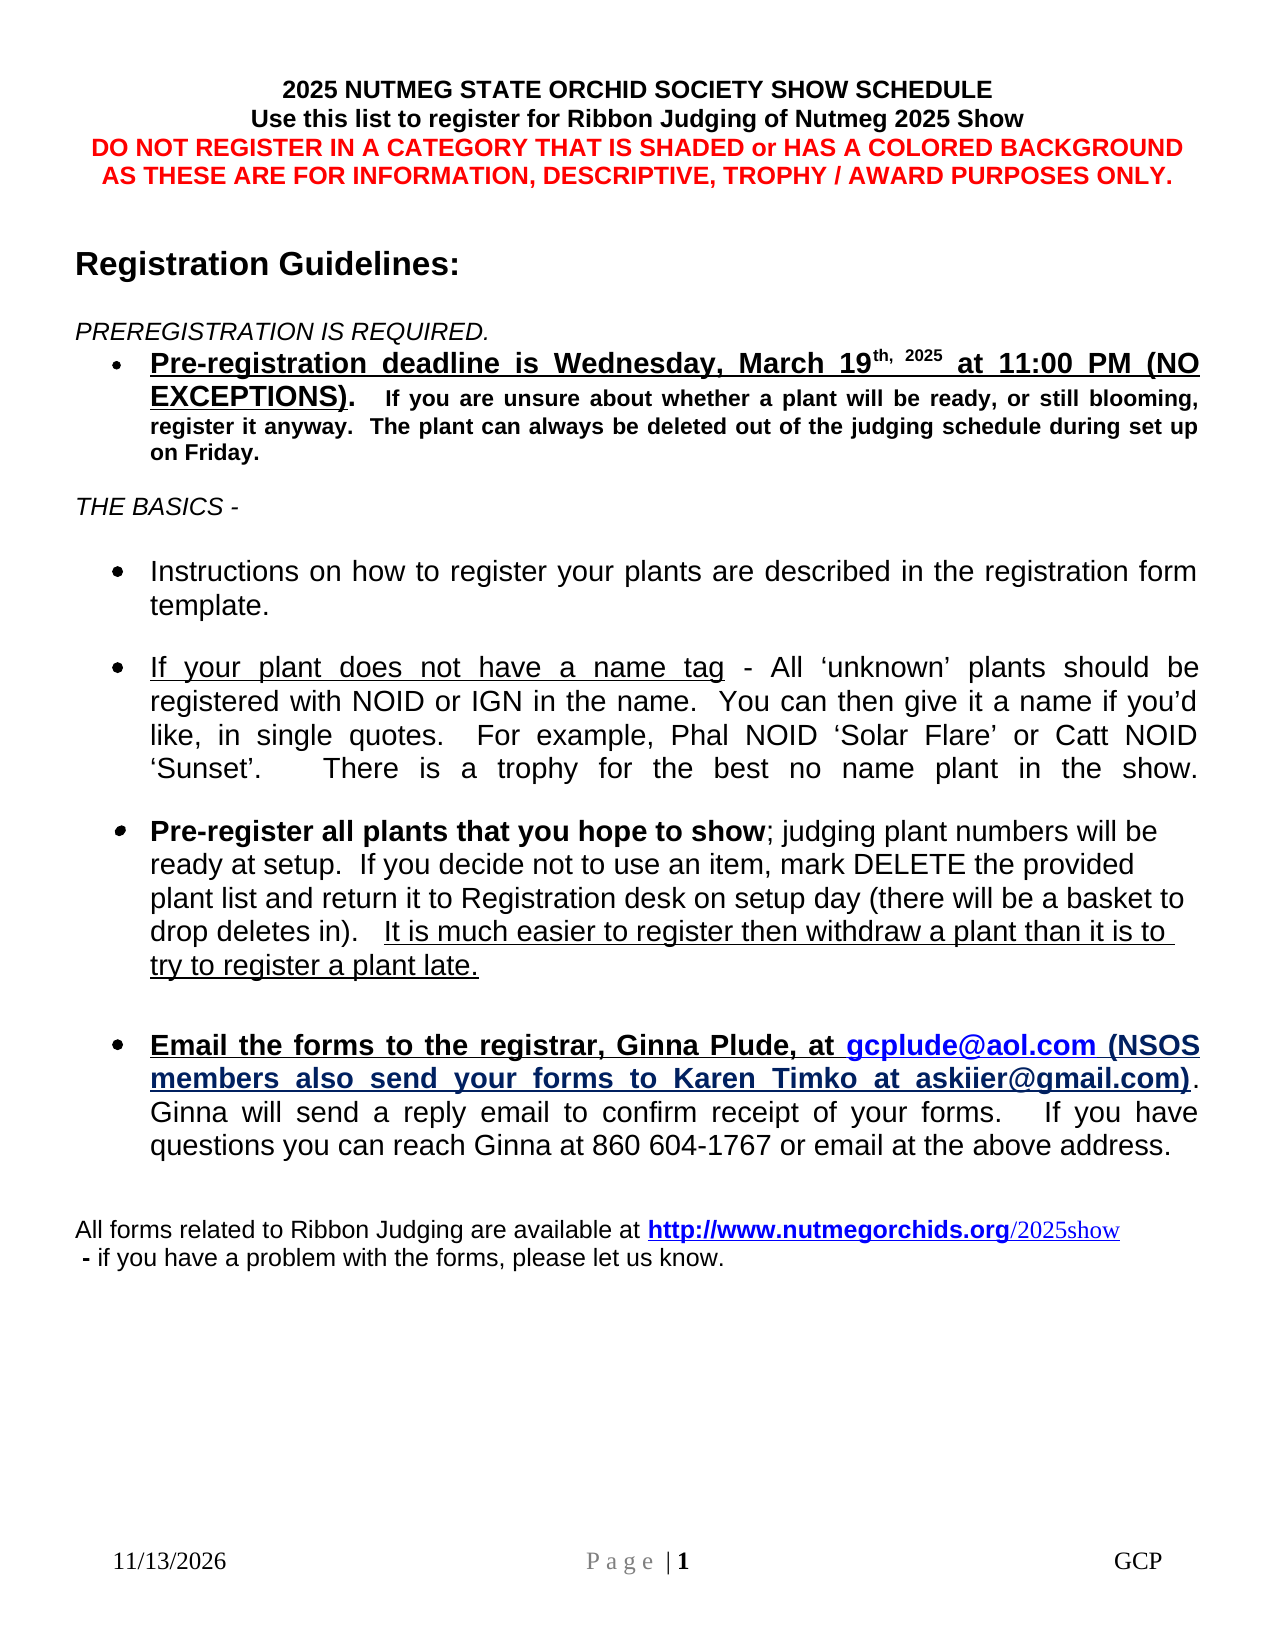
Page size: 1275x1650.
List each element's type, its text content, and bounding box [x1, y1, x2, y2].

list If your plant does not have a name tag - All ‘unknown’ plants should be registered with NOID or IGN in the name. You can then give it a name if you’d like, in single quotes. For example, Phal NOID ‘Solar Flare’ or Catt NOID ‘Sunset’. There is a trophy for the best no name plant in the show. [112, 650, 1200, 813]
text PREREGISTRATION IS REQUIRED. [75, 317, 1200, 346]
text - if you have a problem with the forms, please let us know. [75, 1243, 1200, 1272]
list Pre-registration deadline is Wednesday, March 19th, 2025 at 11:00 PM (NO EXCEPTIONS). If you are unsure about whether a plant will be ready, or still blooming, register it anyway. The plant can always be deleted out of the judging schedule during set up on Friday. [112, 346, 1200, 466]
list Email the forms to the registrar, Ginna Plude, at gcplude@aol.com (NSOS members also send your forms to Karen Timko at askiier@gmail.com). Ginna will send a reply email to confirm receipt of your forms. If you have questions you can reach Ginna at 860 604-1767 or email at the above address. [112, 1027, 1200, 1162]
list Pre-register all plants that you hope to show; judging plant numbers will be ready at setup. If you decide not to use an item, mark DELETE the provided plant list and return it to Registration desk on setup day (there will be a basket to drop deletes in). It is much easier to register then withdraw a plant than it is to try to register a plant late. [112, 813, 1200, 981]
text All forms related to Ribbon Judging are available at http://www.nutmegorchids.org/2025show [75, 1214, 1200, 1243]
list Instructions on how to register your plants are described in the registration form template. [112, 554, 1200, 650]
subtitle Registration Guidelines: [75, 244, 1200, 282]
text THE BASICS - [75, 492, 1200, 521]
